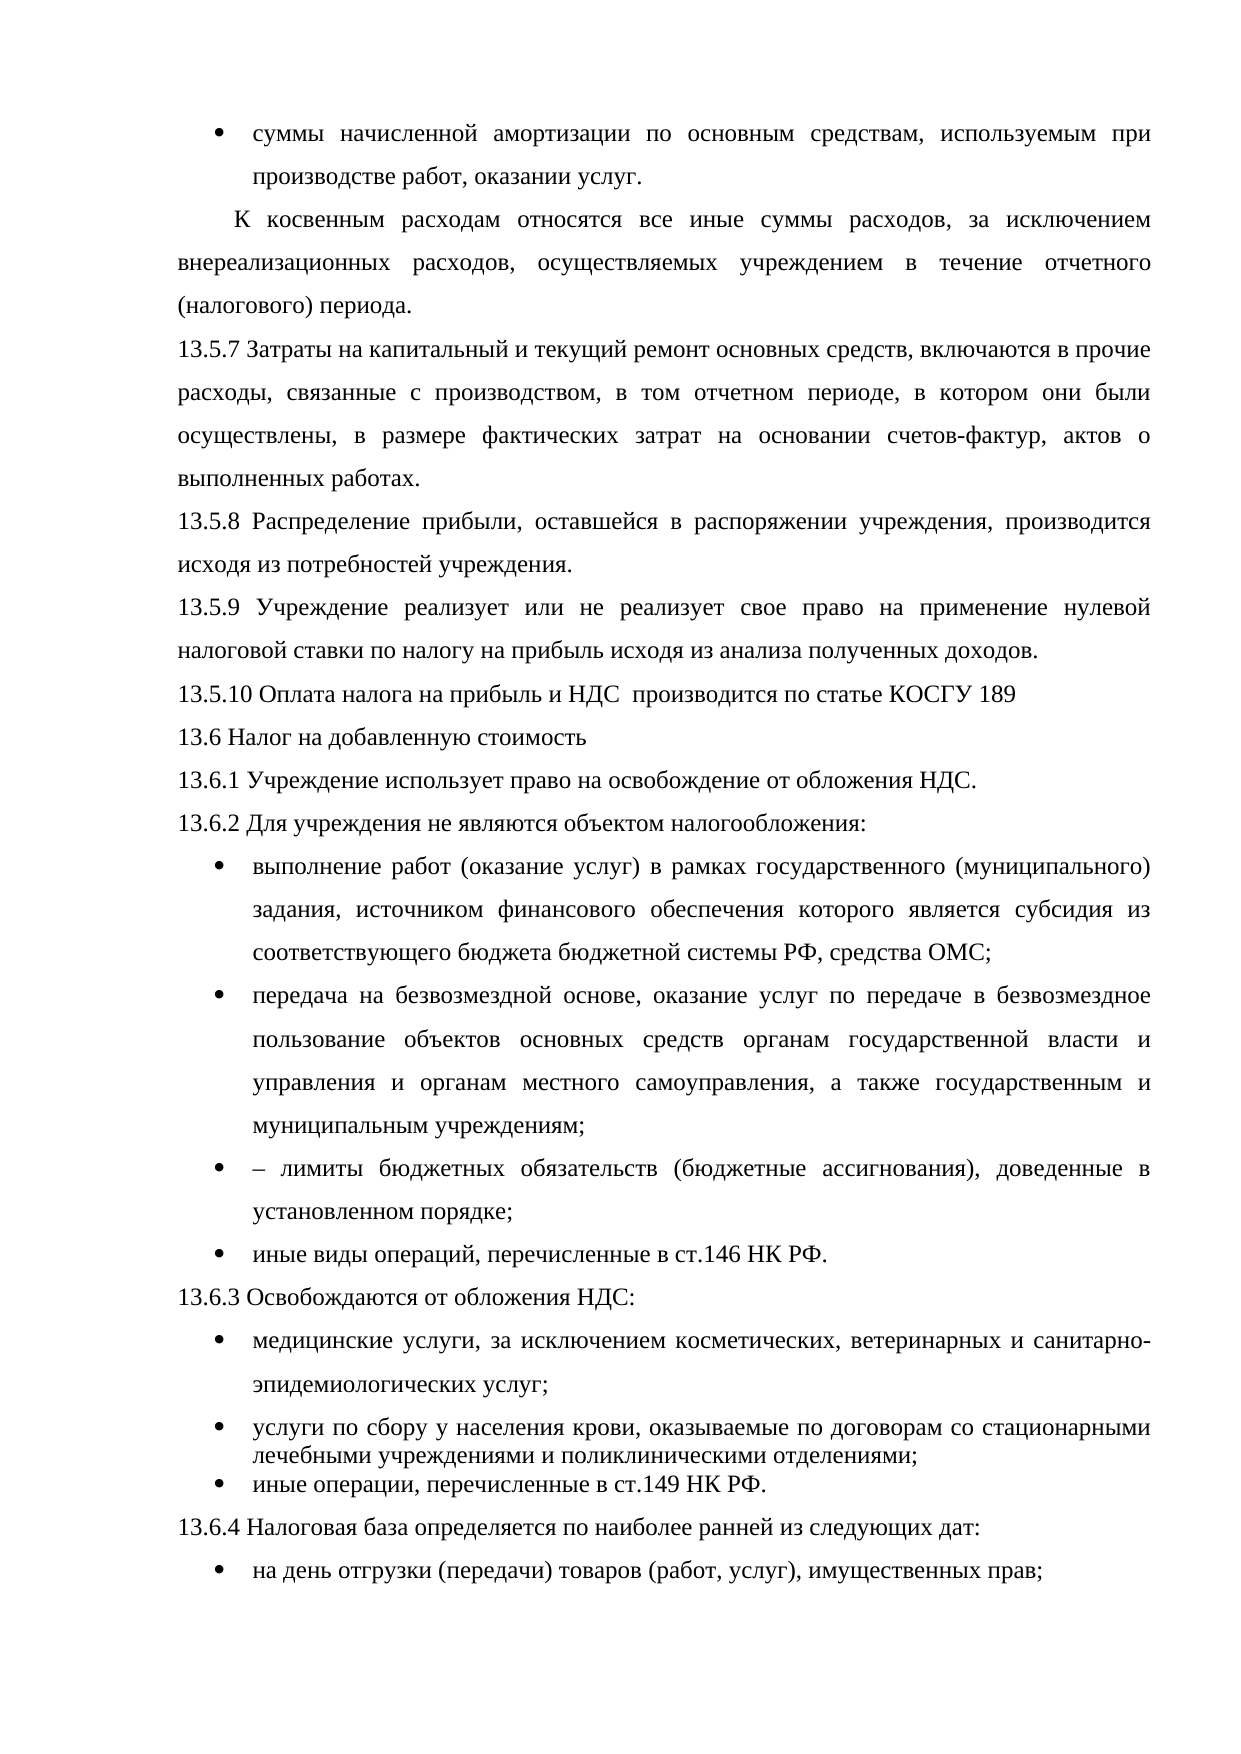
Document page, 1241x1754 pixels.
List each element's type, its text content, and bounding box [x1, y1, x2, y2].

text 13.5.8 Распределение прибыли, оставшейся в распоряжении учреждения, производится исходя из потребностей учреждения. [177, 506, 1152, 578]
text 13.5.9 Учреждение реализует или не реализует свое право на применение нулевой налоговой ставки по налогу на прибыль исходя из анализа полученных доходов. [177, 592, 1152, 664]
text 13.6.1 Учреждение использует право на освобождение от обложения НДС. [177, 765, 1152, 794]
list передача на безвозмездной основе, оказание услуг по передаче в безвозмездное пользование объектов основных средств органам государственной власти и управления и органам местного самоуправления, а также государственным и муниципальным учреждениям; [215, 981, 1152, 1139]
text 13.5.7 Затраты на капитальный и текущий ремонт основных средств, включаются в прочие расходы, связанные с производством, в том отчетном периоде, в котором они были осуществлены, в размере фактических затрат на основании счетов-фактур, актов о выполненных работах. [177, 334, 1152, 492]
text 13.6 Налог на добавленную стоимость [177, 722, 1152, 751]
list иные виды операций, перечисленные в ст.146 НК РФ. [215, 1239, 1152, 1268]
list на день отгрузки (передачи) товаров (работ, услуг), имущественных прав; [215, 1556, 1152, 1584]
list иные операции, перечисленные в ст.149 НК РФ. [215, 1469, 1152, 1498]
text К косвенным расходам относятся все иные суммы расходов, за исключением внереализационных расходов, осуществляемых учреждением в течение отчетного (налогового) периода. [177, 204, 1152, 319]
text 13.6.4 Налоговая база определяется по наиболее ранней из следующих дат: [177, 1512, 1152, 1541]
text 13.6.3 Освобождаются от обложения НДС: [177, 1282, 1152, 1311]
text 13.6.2 Для учреждения не являются объектом налогообложения: [177, 808, 1152, 837]
list медицинские услуги, за исключением косметических, ветеринарных и санитарно-эпидемиологических услуг; [215, 1326, 1152, 1397]
list выполнение работ (оказание услуг) в рамках государственного (муниципального) задания, источником финансового обеспечения которого является субсидия из соответствующего бюджета бюджетной системы РФ, средства ОМС; [215, 851, 1152, 966]
list – лимиты бюджетных обязательств (бюджетные ассигнования), доведенные в установленном порядке; [215, 1153, 1152, 1225]
list услуги по сбору у населения крови, оказываемые по договорам со стационарными лечебными учреждениями и поликлиническими отделениями; [215, 1412, 1152, 1469]
list суммы начисленной амортизации по основным средствам, используемым при производстве работ, оказании услуг. [215, 118, 1152, 190]
text 13.5.10 Оплата налога на прибыль и НДС производится по статье КОСГУ 189 [177, 679, 1152, 707]
